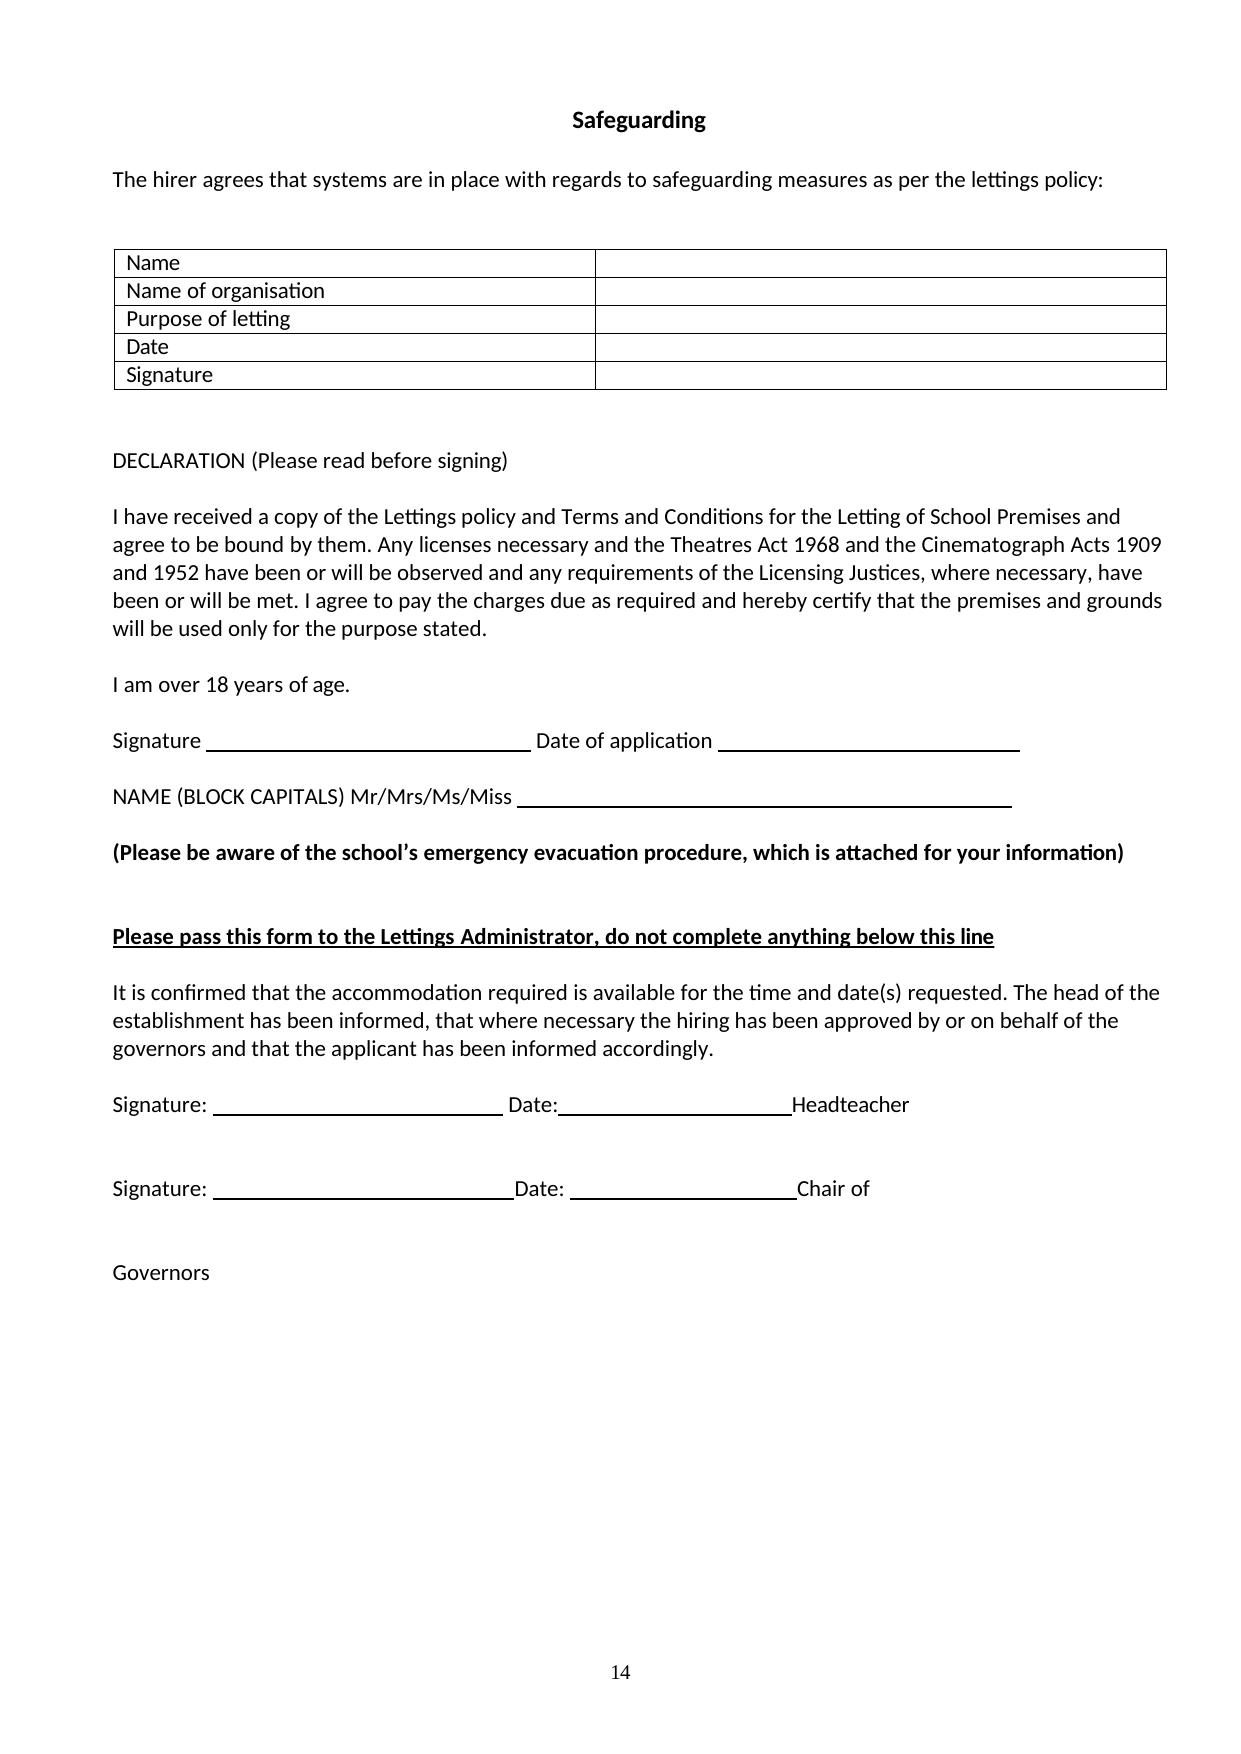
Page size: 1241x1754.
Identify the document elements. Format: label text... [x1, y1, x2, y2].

text DECLARATION (Please read before signing) [112, 446, 1196, 474]
subtitle Safeguarding [82, 104, 1196, 134]
table_cell Signature [115, 362, 595, 388]
table_header Name [115, 250, 595, 277]
table_cell Purpose of letting [115, 306, 595, 333]
table_cell [596, 306, 1166, 333]
table_cell [596, 362, 1166, 388]
table_cell Date [115, 334, 595, 361]
text Signature Date of application [112, 726, 1196, 754]
text I have received a copy of the Lettings policy and Terms and Conditions for the Letting of School Premises and agree to be bound by them. Any licenses necessary and the Theatres Act 1968 and the Cinematograph Acts 1909 and 1952 have been or will be observed and any requirements of the Licensing Justices, where necessary, have been or will be met. I agree to pay the charges due as required and hereby certify that the premises and grounds will be used only for the purpose stated. [112, 502, 1163, 642]
text (Please be aware of the school’s emergency evacuation procedure, which is attached for your information) [112, 838, 1196, 866]
text Please pass this form to the Lettings Administrator, do not complete anything below this line [112, 922, 1196, 950]
table_cell [596, 334, 1166, 361]
text NAME (BLOCK CAPITALS) Mr/Mrs/Ms/Miss [112, 782, 1196, 810]
text It is confirmed that the accommodation required is available for the time and date(s) requested. The head of the establishment has been informed, that where necessary the hiring has been approved by or on behalf of the governors and that the applicant has been informed accordingly. [112, 978, 1196, 1062]
table_cell [596, 278, 1166, 305]
text Signature: Date: Headteacher Signature: Date: Chair of Governors [112, 1090, 967, 1286]
table_cell Name of organisation [115, 278, 595, 305]
text I am over 18 years of age. [112, 670, 1196, 698]
table_header [596, 250, 1166, 277]
text The hirer agrees that systems are in place with regards to safeguarding measures as per the lettings policy: [112, 165, 1196, 193]
